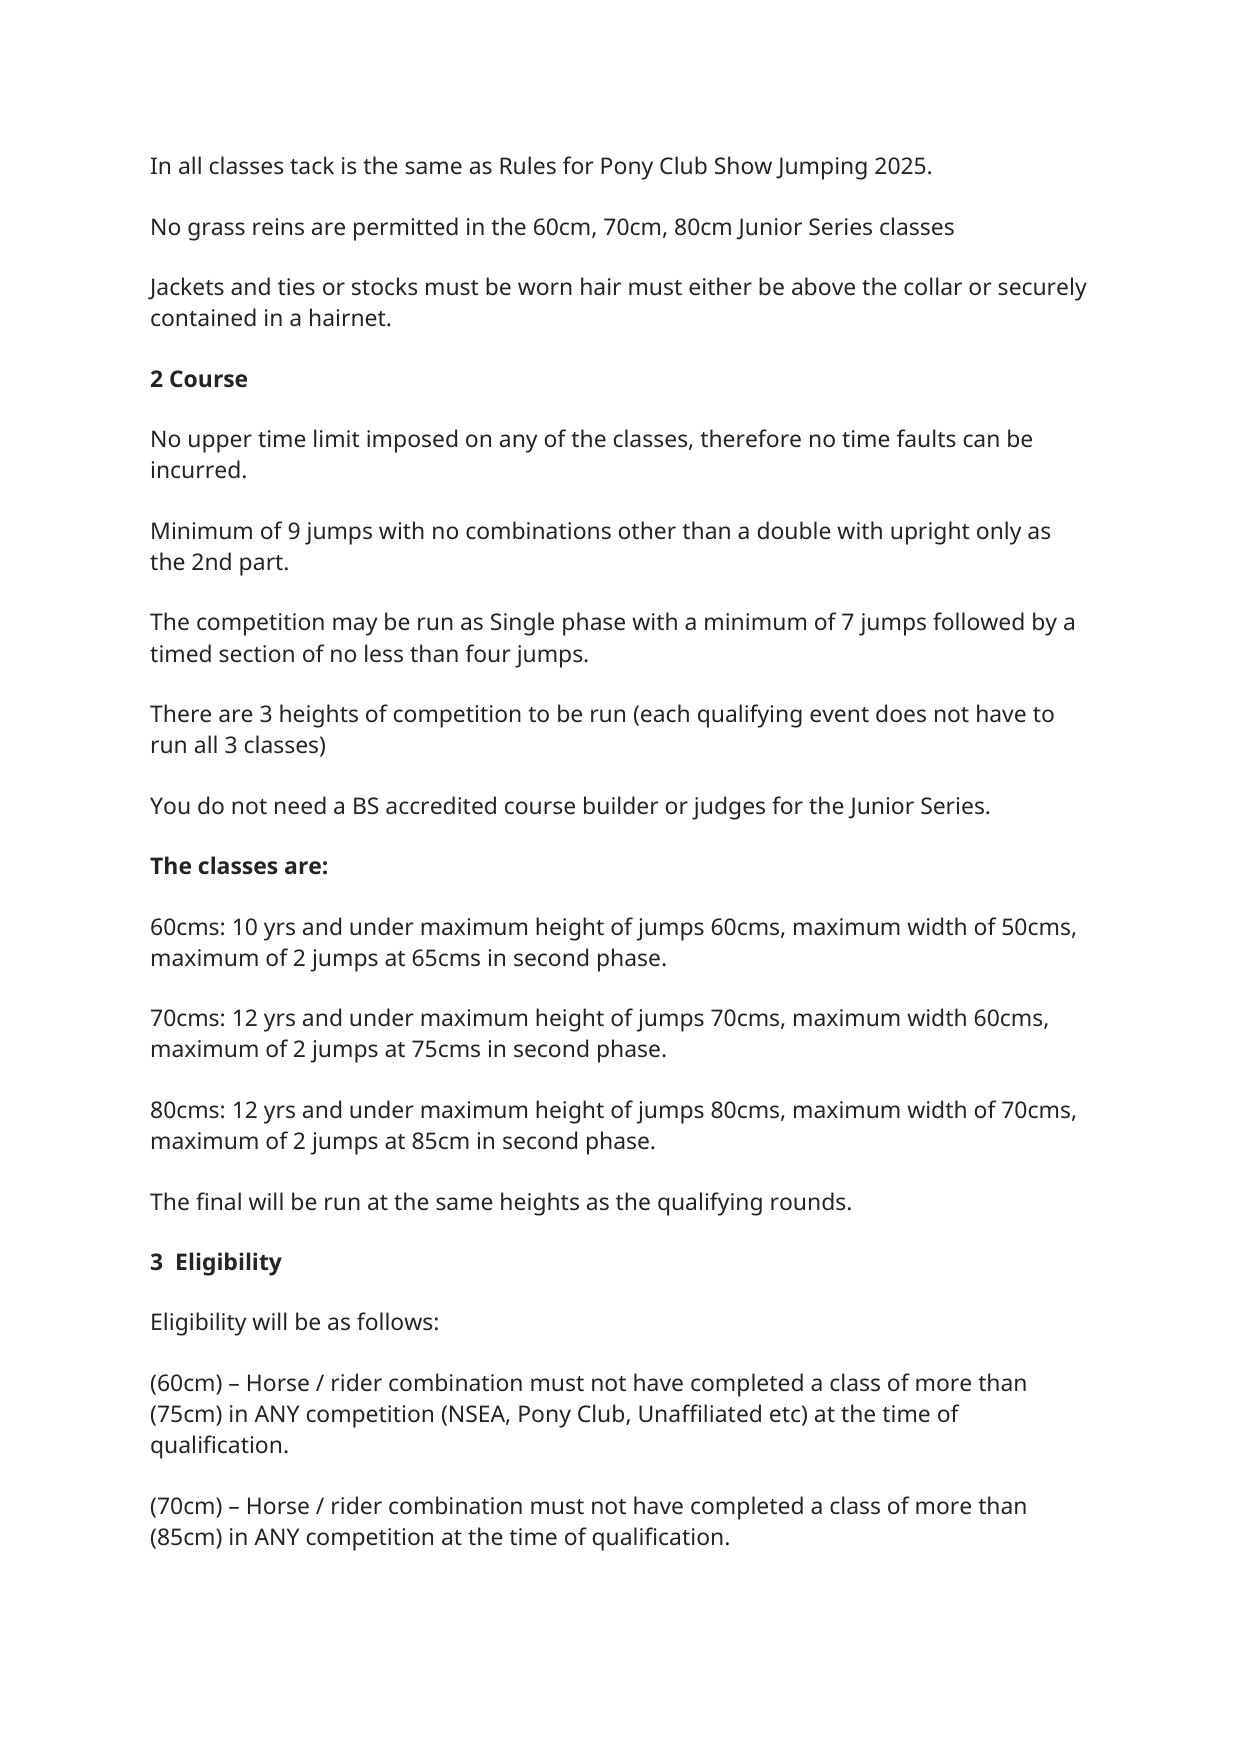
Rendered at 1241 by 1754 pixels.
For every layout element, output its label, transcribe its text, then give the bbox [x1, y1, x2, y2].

text (70cm) – Horse / rider combination must not have completed a class of more than (85cm) in ANY competition at the time of qualification. [150, 1489, 1090, 1552]
text Jackets and ties or stocks must be worn hair must either be above the collar or securely contained in a hairnet. [150, 271, 1090, 333]
text In all classes tack is the same as Rules for Pony Club Show Jumping 2025. [150, 150, 1090, 181]
text (60cm) – Horse / rider combination must not have completed a class of more than (75cm) in ANY competition (NSEA, Pony Club, Unaffiliated etc) at the time of qualification. [150, 1367, 1090, 1460]
text 80cms: 12 yrs and under maximum height of jumps 80cms, maximum width of 70cms, maximum of 2 jumps at 85cm in second phase. [150, 1094, 1090, 1156]
text The competition may be run as Single phase with a minimum of 7 jumps followed by a timed section of no less than four jumps. [150, 606, 1090, 669]
text Eligibility will be as follows: [150, 1306, 1090, 1337]
text The final will be run at the same heights as the qualifying rounds. [150, 1185, 1090, 1217]
text The classes are: [150, 850, 1090, 881]
text No grass reins are permitted in the 60cm, 70cm, 80cm Junior Series classes [150, 210, 1090, 242]
text No upper time limit imposed on any of the classes, therefore no time faults can be incurred. [150, 423, 1090, 485]
text 70cms: 12 yrs and under maximum height of jumps 70cms, maximum width 60cms, maximum of 2 jumps at 75cms in second phase. [150, 1002, 1090, 1064]
text 2 Course [150, 362, 1090, 394]
text There are 3 heights of competition to be run (each qualifying event does not have to run all 3 classes) [150, 698, 1090, 760]
text 3 Eligibility [150, 1246, 1090, 1277]
text 60cms: 10 yrs and under maximum height of jumps 60cms, maximum width of 50cms, maximum of 2 jumps at 65cms in second phase. [150, 910, 1090, 973]
text You do not need a BS accredited course builder or judges for the Junior Series. [150, 789, 1090, 821]
text Minimum of 9 jumps with no combinations other than a double with upright only as the 2nd part. [150, 514, 1090, 577]
